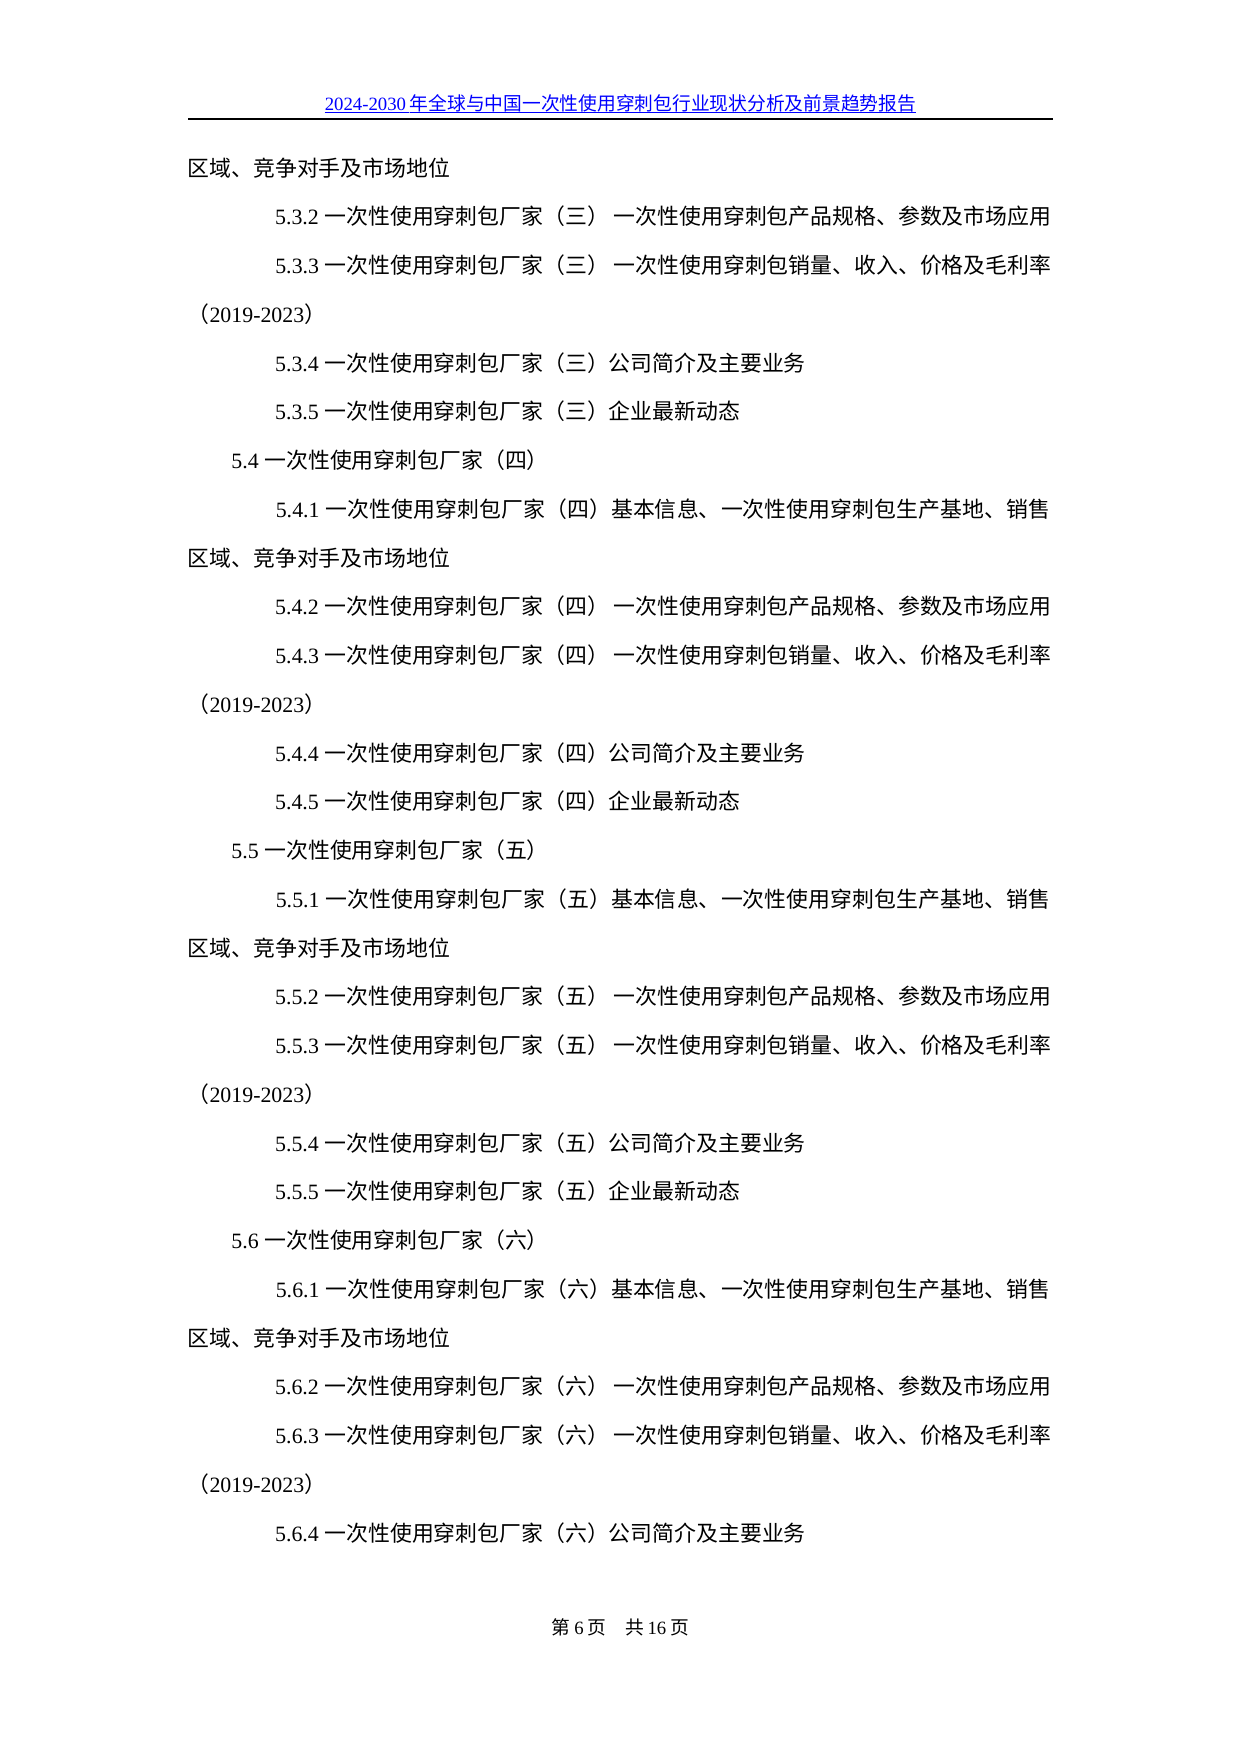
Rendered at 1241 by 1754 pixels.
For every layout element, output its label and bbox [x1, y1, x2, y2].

text [187, 150, 1053, 1548]
